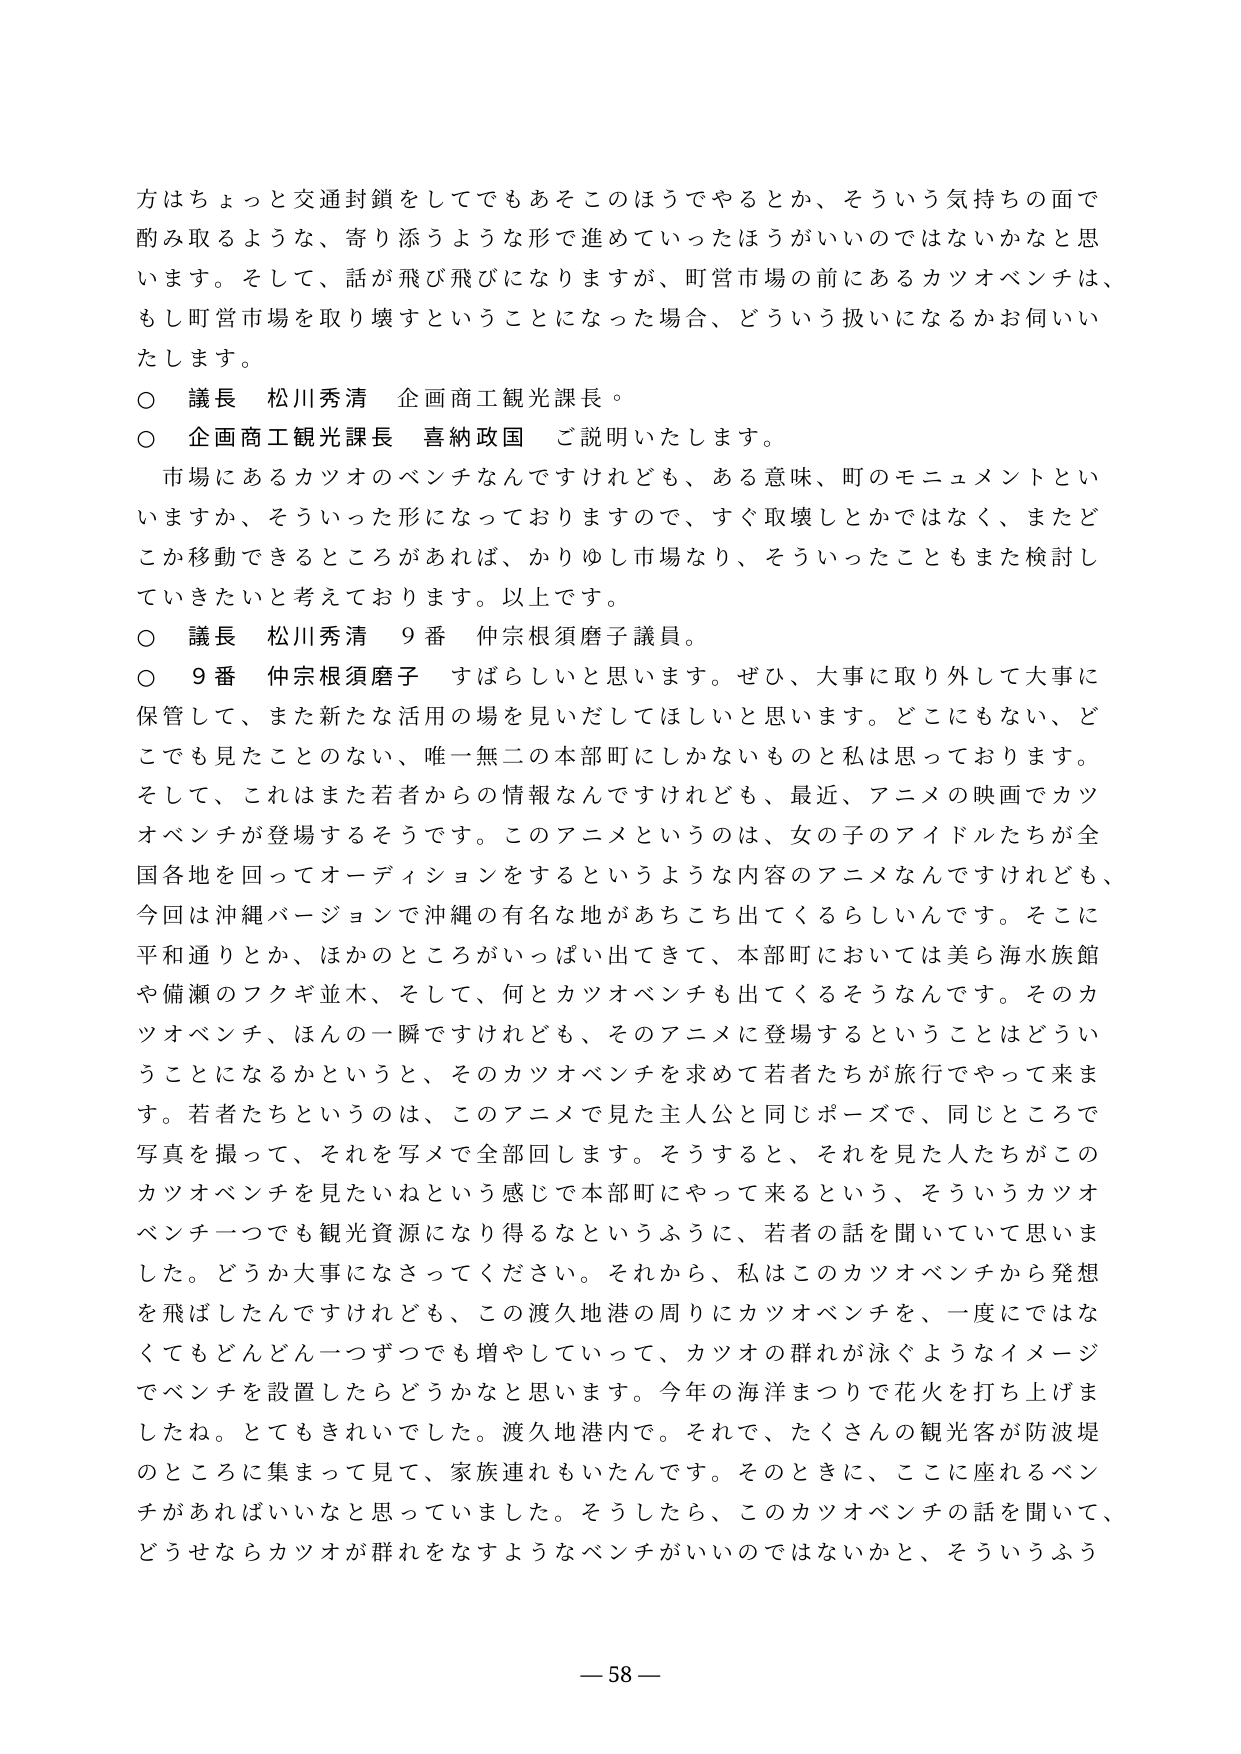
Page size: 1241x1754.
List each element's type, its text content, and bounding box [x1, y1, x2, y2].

text 市場にあるカツオのベンチなんですけれども、ある意味、町のモニュメントといいますか、そういった形になっておりますので、すぐ取壊しとかではなく、またどこか移動できるところがあれば、かりゆし市場なり、そういったこともまた検討していきたいと考えております。以上です。 [136, 456, 1104, 615]
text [136, 178, 1104, 377]
text ○ 議長 松川秀清 ９番 仲宗根須磨子議員。 [136, 615, 1104, 655]
text ○ 企画商工観光課長 喜納政国 ご説明いたします。 [136, 416, 1104, 456]
text ○ 議長 松川秀清 企画商工観光課長。 [136, 377, 1104, 416]
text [136, 655, 1104, 1570]
